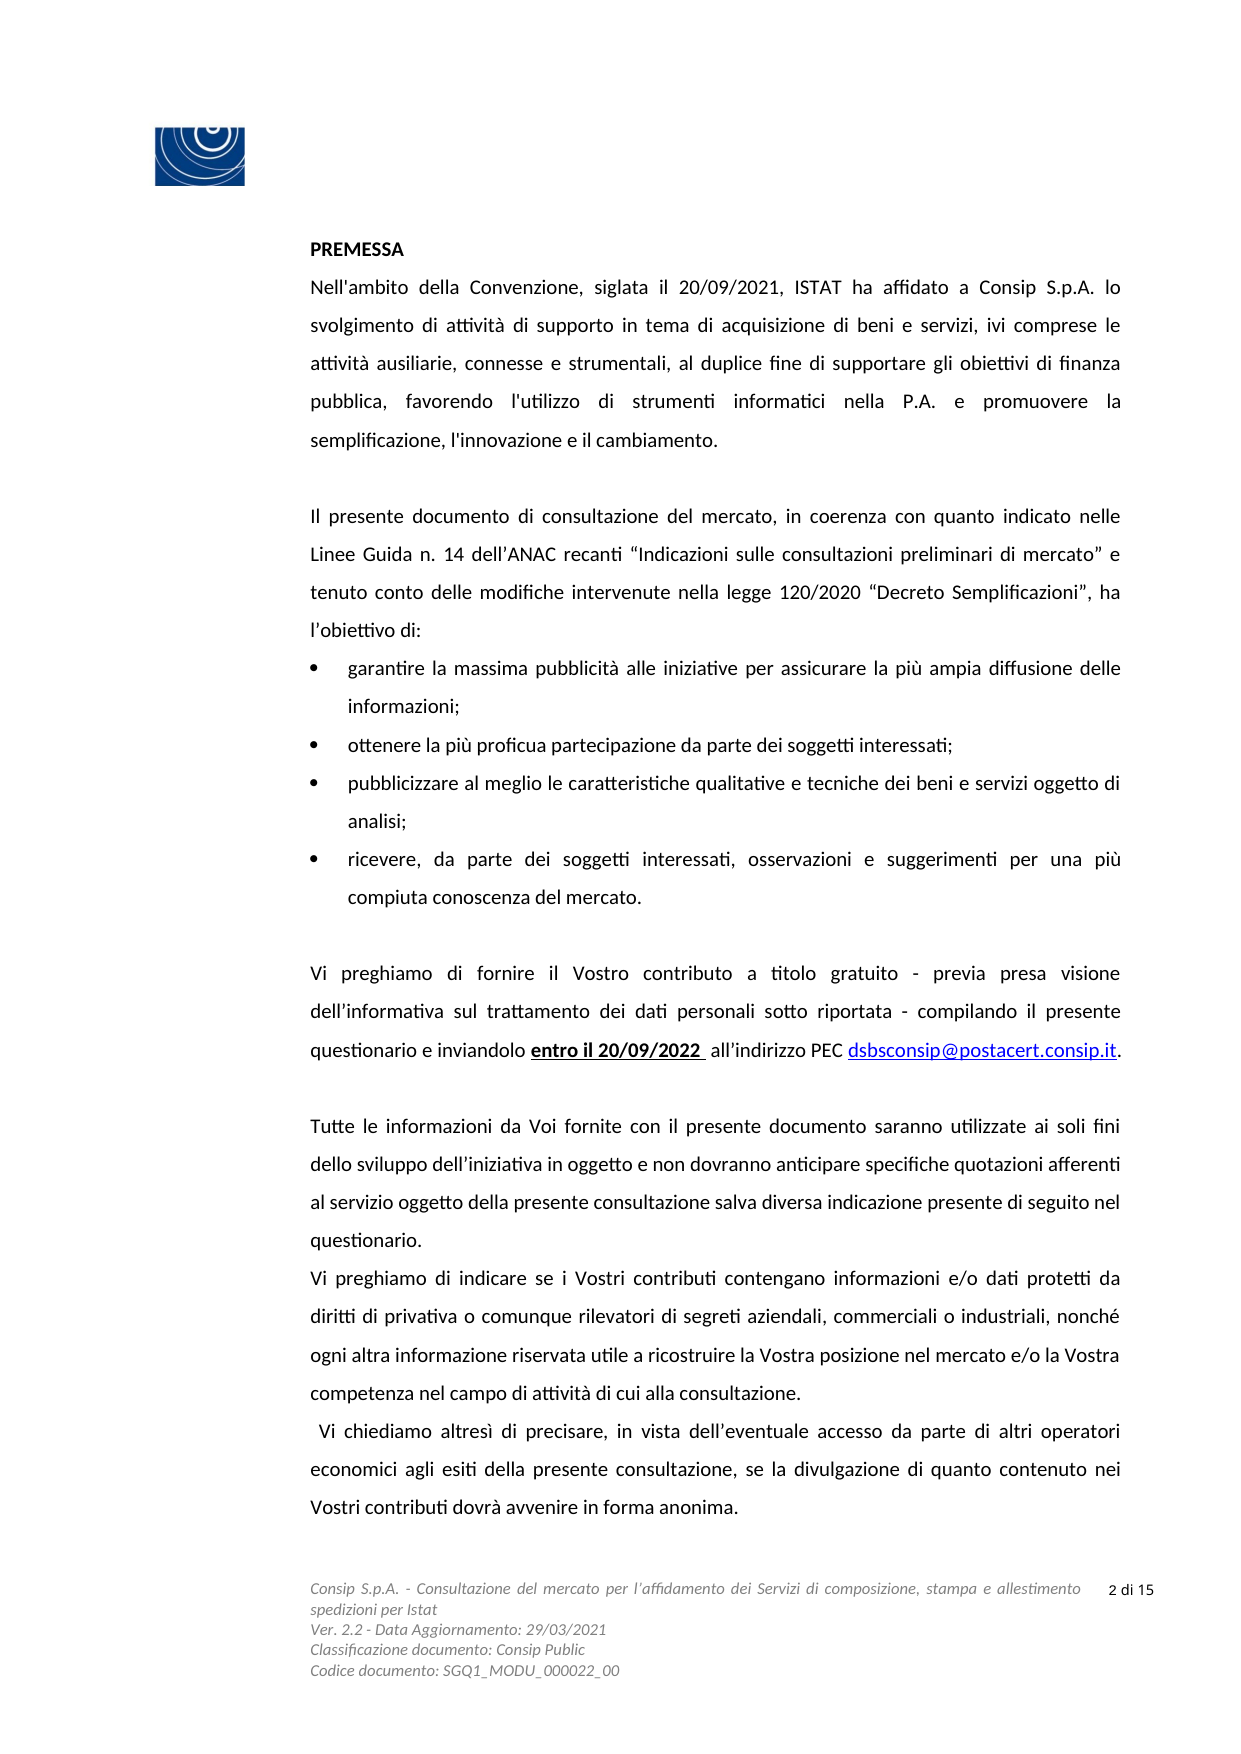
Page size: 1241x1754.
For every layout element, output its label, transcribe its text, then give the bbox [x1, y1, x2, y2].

list garantire la massima pubblicità alle iniziative per assicurare la più ampia diffusione delle informazioni; [310, 656, 1122, 719]
picture [28, 0, 245, 184]
text Nell'ambito della Convenzione, siglata il 20/09/2021, ISTAT ha affidato a Consip S.p.A. lo svolgimento di attività di supporto in tema di acquisizione di beni e servizi, ivi comprese le attività ausiliarie, connesse e strumentali, al duplice fine di supportare gli obiettivi di finanza pubblica, favorendo l'utilizzo di strumenti informatici nella P.A. e promuovere la semplificazione, l'innovazione e il cambiamento. [310, 274, 1122, 452]
list pubblicizzare al meglio le caratteristiche qualitative e tecniche dei beni e servizi oggetto di analisi; [310, 770, 1122, 833]
text Vi chiediamo altresì di precisare, in vista dell’eventuale accesso da parte di altri operatori economici agli esiti della presente consultazione, se la divulgazione di quanto contenuto nei Vostri contributi dovrà avvenire in forma anonima. [310, 1418, 1122, 1520]
list ottenere la più proficua partecipazione da parte dei soggetti interessati; [310, 732, 1122, 757]
text Vi preghiamo di indicare se i Vostri contributi contengano informazioni e/o dati protetti da diritti di privativa o comunque rilevatori di segreti aziendali, commerciali o industriali, nonché ogni altra informazione riservata utile a ricostruire la Vostra posizione nel mercato e/o la Vostra competenza nel campo di attività di cui alla consultazione. [310, 1266, 1122, 1405]
text Tutte le informazioni da Voi fornite con il presente documento saranno utilizzate ai soli fini dello sviluppo dell’iniziativa in oggetto e non dovranno anticipare specifiche quotazioni afferenti al servizio oggetto della presente consultazione salva diversa indicazione presente di seguito nel questionario. [310, 1113, 1122, 1253]
list ricevere, da parte dei soggetti interessati, osservazioni e suggerimenti per una più compiuta conoscenza del mercato. [310, 846, 1122, 910]
text PREMESSA [310, 236, 1122, 262]
text Vi preghiamo di fornire il Vostro contributo a titolo gratuito - previa presa visione dell’informativa sul trattamento dei dati personali sotto riportata - compilando il presente questionario e inviandolo entro il 20/09/2022 all’indirizzo PEC dsbsconsip@postacert.consip.it. [310, 961, 1122, 1100]
text Il presente documento di consultazione del mercato, in coerenza con quanto indicato nelle Linee Guida n. 14 dell’ANAC recanti “Indicazioni sulle consultazioni preliminari di mercato” e tenuto conto delle modifiche intervenute nella legge 120/2020 “Decreto Semplificazioni”, ha l’obiettivo di: [310, 503, 1122, 643]
